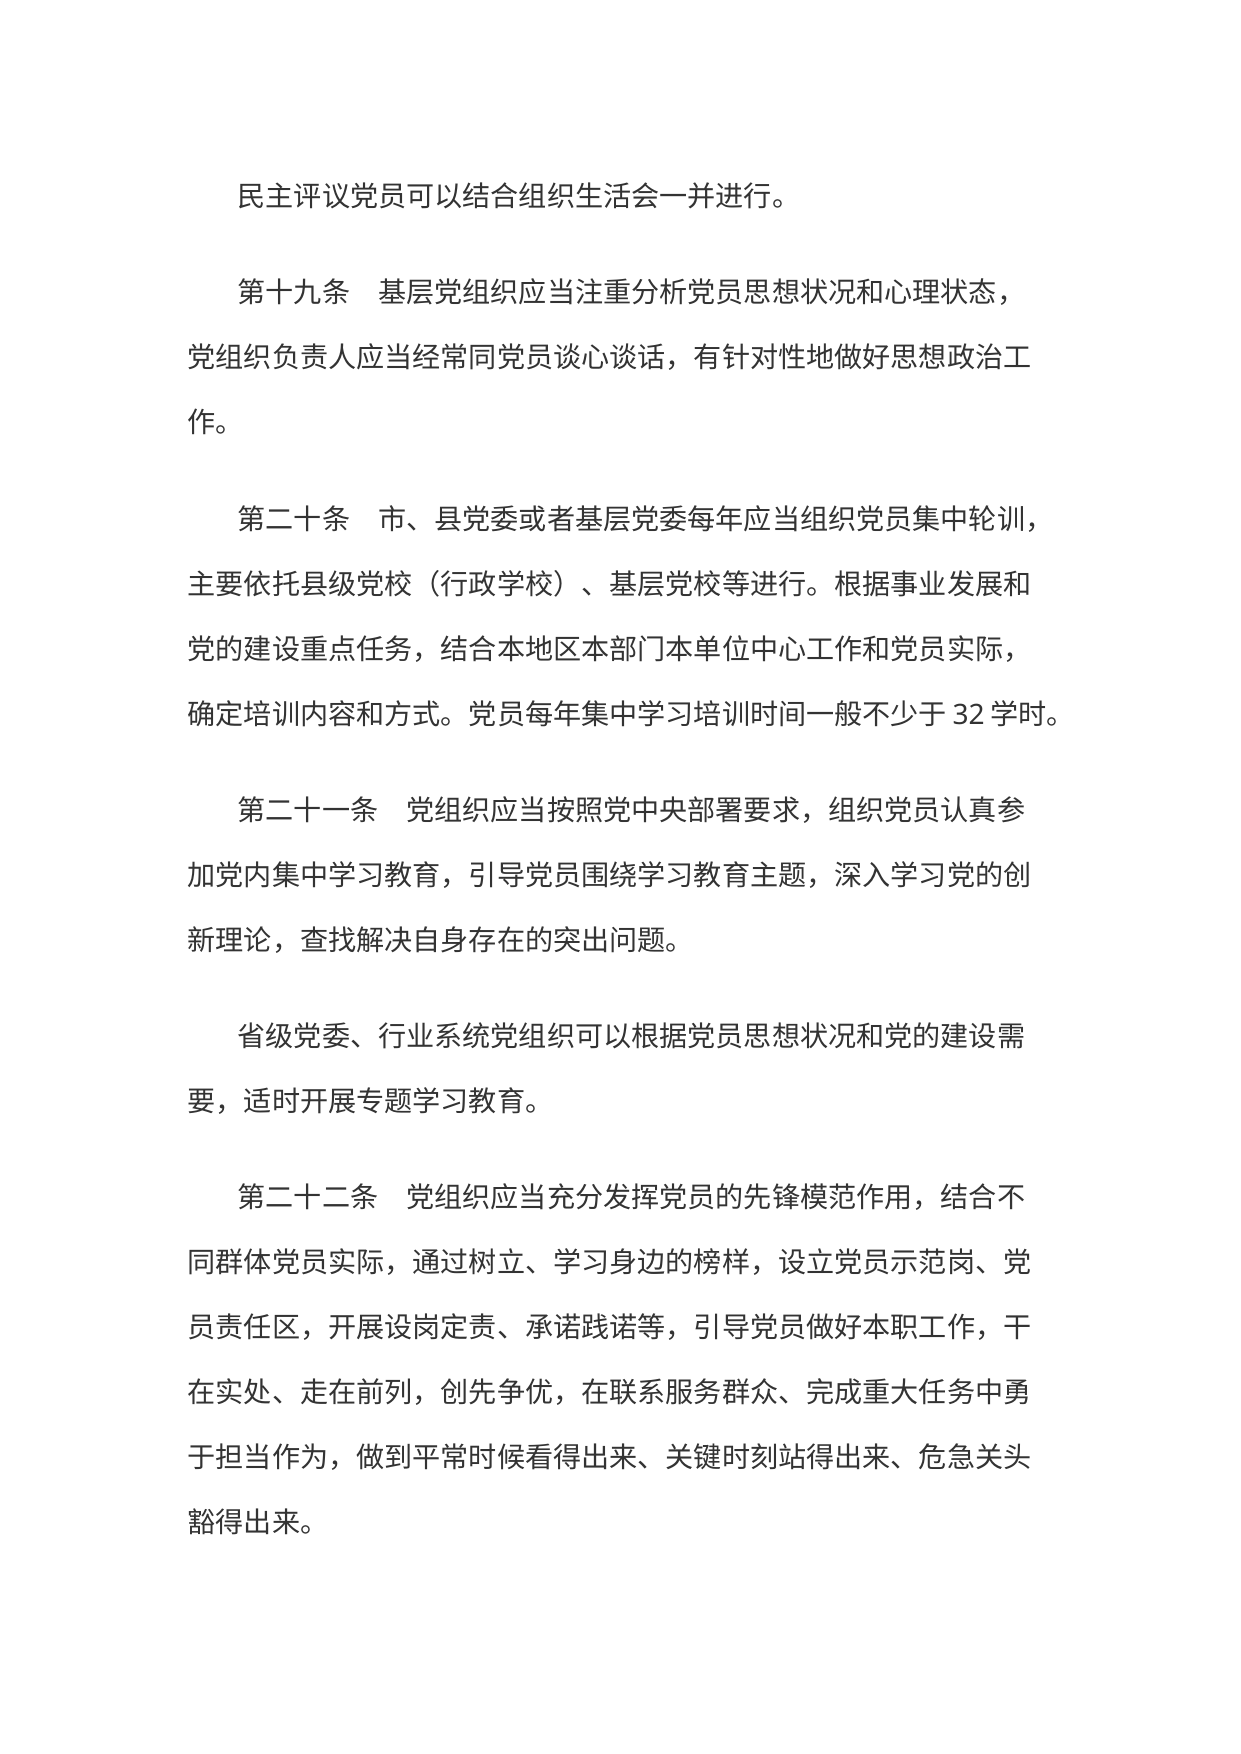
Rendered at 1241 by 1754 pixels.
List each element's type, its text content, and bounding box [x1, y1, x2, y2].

text 第二十二条 党组织应当充分发挥党员的先锋模范作用，结合不同群体党员实际，通过树立、学习身边的榜样，设立党员示范岗、党员责任区，开展设岗定责、承诺践诺等，引导党员做好本职工作，干在实处、走在前列，创先争优，在联系服务群众、完成重大任务中勇于担当作为，做到平常时候看得出来、关键时刻站得出来、危急关头豁得出来。 [187, 1163, 1053, 1553]
text 省级党委、行业系统党组织可以根据党员思想状况和党的建设需要，适时开展专题学习教育。 [187, 1002, 1053, 1132]
text 第十九条 基层党组织应当注重分析党员思想状况和心理状态，党组织负责人应当经常同党员谈心谈话，有针对性地做好思想政治工作。 [187, 258, 1053, 453]
text 第二十一条 党组织应当按照党中央部署要求，组织党员认真参加党内集中学习教育，引导党员围绕学习教育主题，深入学习党的创新理论，查找解决自身存在的突出问题。 [187, 776, 1053, 971]
text 民主评议党员可以结合组织生活会一并进行。 [187, 162, 1053, 227]
text 第二十条 市、县党委或者基层党委每年应当组织党员集中轮训，主要依托县级党校（行政学校）、基层党校等进行。根据事业发展和党的建设重点任务，结合本地区本部门本单位中心工作和党员实际，确定培训内容和方式。党员每年集中学习培训时间一般不少于32学时。 [187, 484, 1053, 744]
